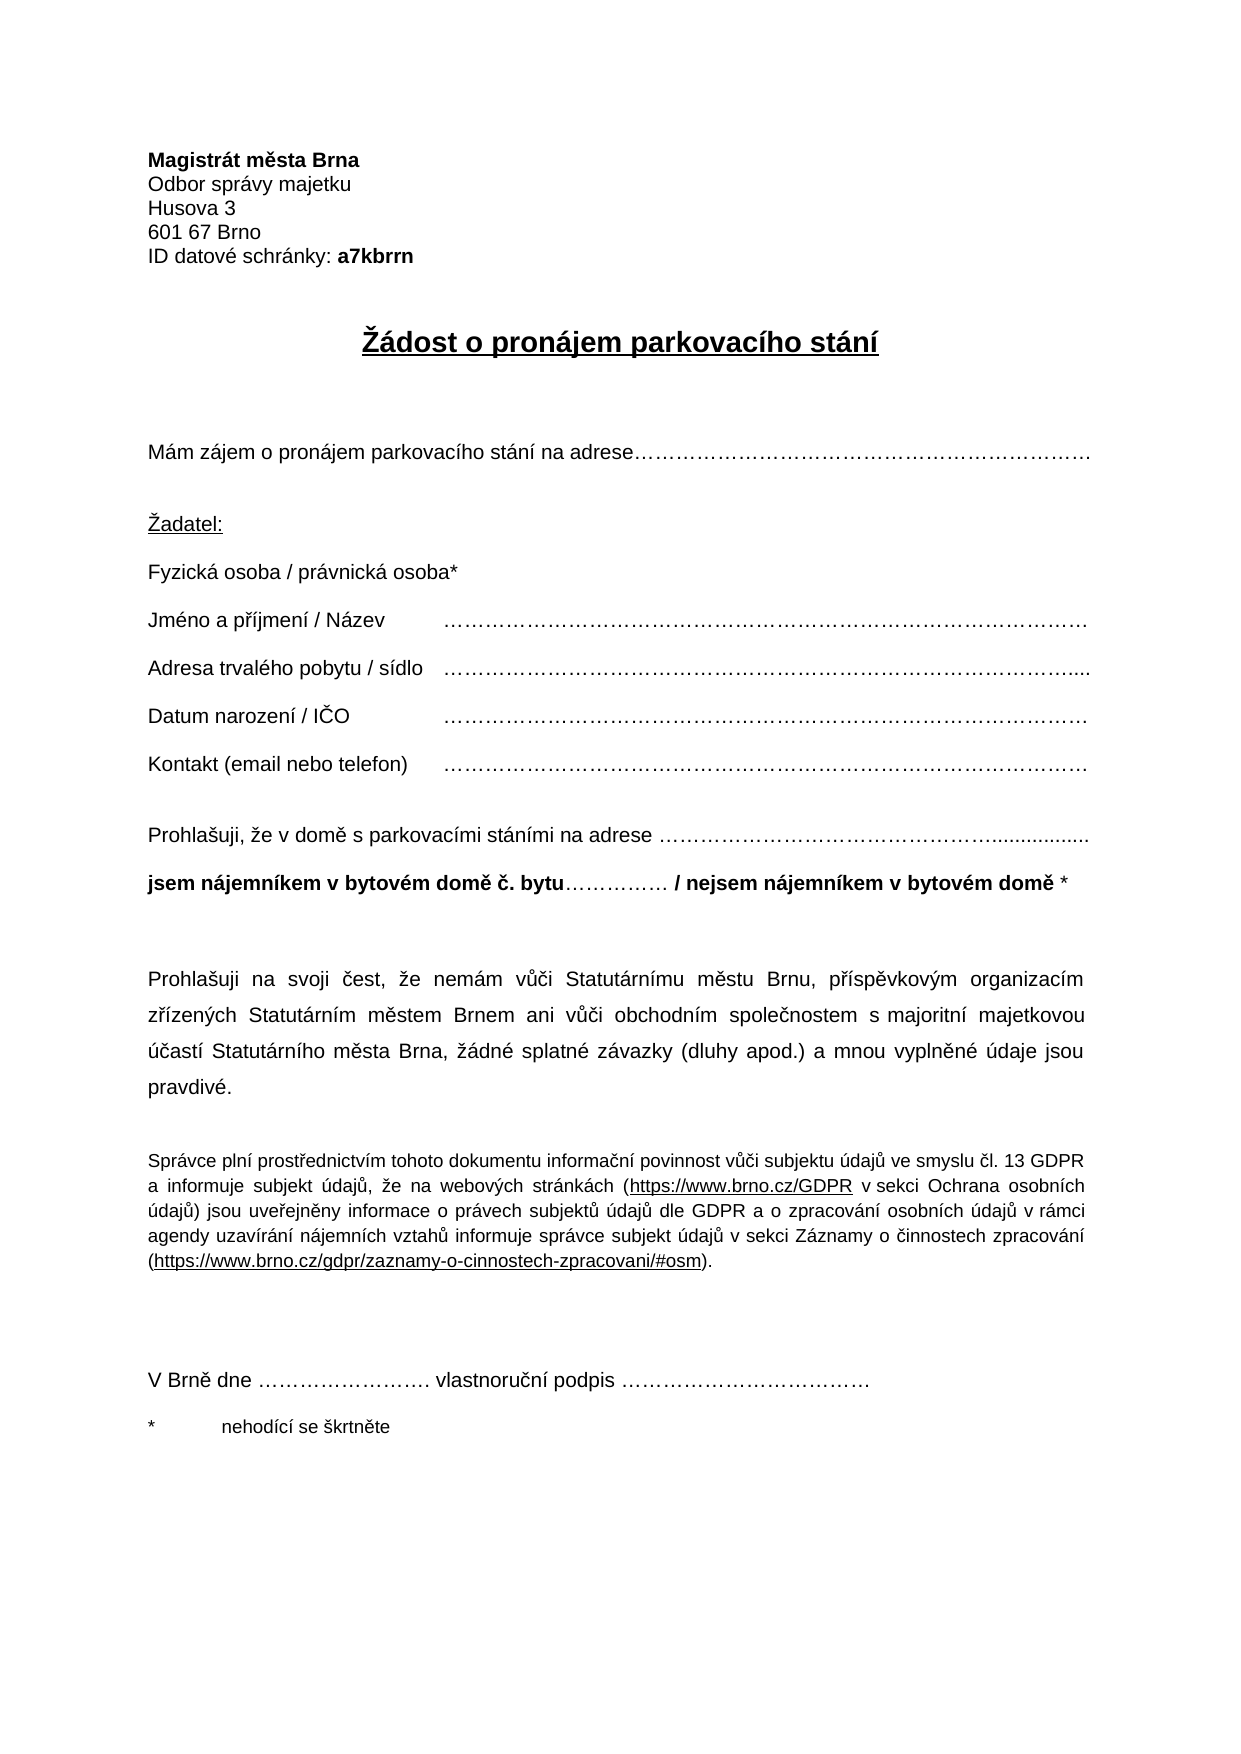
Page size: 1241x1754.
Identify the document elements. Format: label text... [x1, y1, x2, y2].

text V Brně dne ……………………. vlastnoruční podpis ……………………………… [148, 1368, 898, 1392]
text Odbor správy majetku [148, 172, 1093, 196]
text Žadatel: [148, 512, 1093, 536]
text Prohlašuji na svoji čest, že nemám vůči Statutárnímu městu Brnu, příspěvkovým organizacím zřízených Statutárním městem Brnem ani vůči obchodním společnostem s majoritní majetkovou účastí Statutárního města Brna, žádné splatné závazky (dluhy apod.) a mnou vyplněné údaje jsou pravdivé. [148, 967, 1085, 1099]
text 601 67 Brno [148, 219, 1093, 243]
text Mám zájem o pronájem parkovacího stání na adrese………………………………………………………… [148, 440, 1093, 464]
text Magistrát města Brna [148, 148, 1093, 172]
text Správce plní prostřednictvím tohoto dokumentu informační povinnost vůči subjektu údajů ve smyslu čl. 13 GDPR a informuje subjekt údajů, že na webových stránkách (https://www.brno.cz/GDPR v sekci Ochrana osobních údajů) jsou uveřejněny informace o právech subjektů údajů dle GDPR a o zpracování osobních údajů v rámci agendy uzavírání nájemních vztahů informuje správce subjekt údajů v sekci Záznamy o činnostech zpracování (https://www.brno.cz/gdpr/zaznamy-o-cinnostech-zpracovani/#osm). [148, 1147, 1085, 1272]
text Prohlašuji, že v domě s parkovacími stáními na adrese …………………………………………................. [148, 823, 1093, 847]
text Jméno a příjmení / Název ………………………………………………………………………………… [148, 608, 1093, 632]
text * nehodící se škrtněte [148, 1416, 1093, 1437]
text ID datové schránky: a7kbrrn [148, 243, 1093, 267]
text Kontakt (email nebo telefon) ………………………………………………………………………………… [148, 751, 1093, 775]
text jsem nájemníkem v bytovém domě č. bytu…………… / nejsem nájemníkem v bytovém domě * [148, 871, 1093, 895]
text Fyzická osoba / právnická osoba* [148, 560, 1093, 584]
text Žádost o pronájem parkovacího stání [148, 325, 1093, 358]
text Husova 3 [148, 196, 1093, 219]
text Datum narození / IČO ………………………………………………………………………………… [148, 703, 1093, 727]
text Adresa trvalého pobytu / sídlo ……………………………………………………………………………….... [148, 656, 1093, 679]
